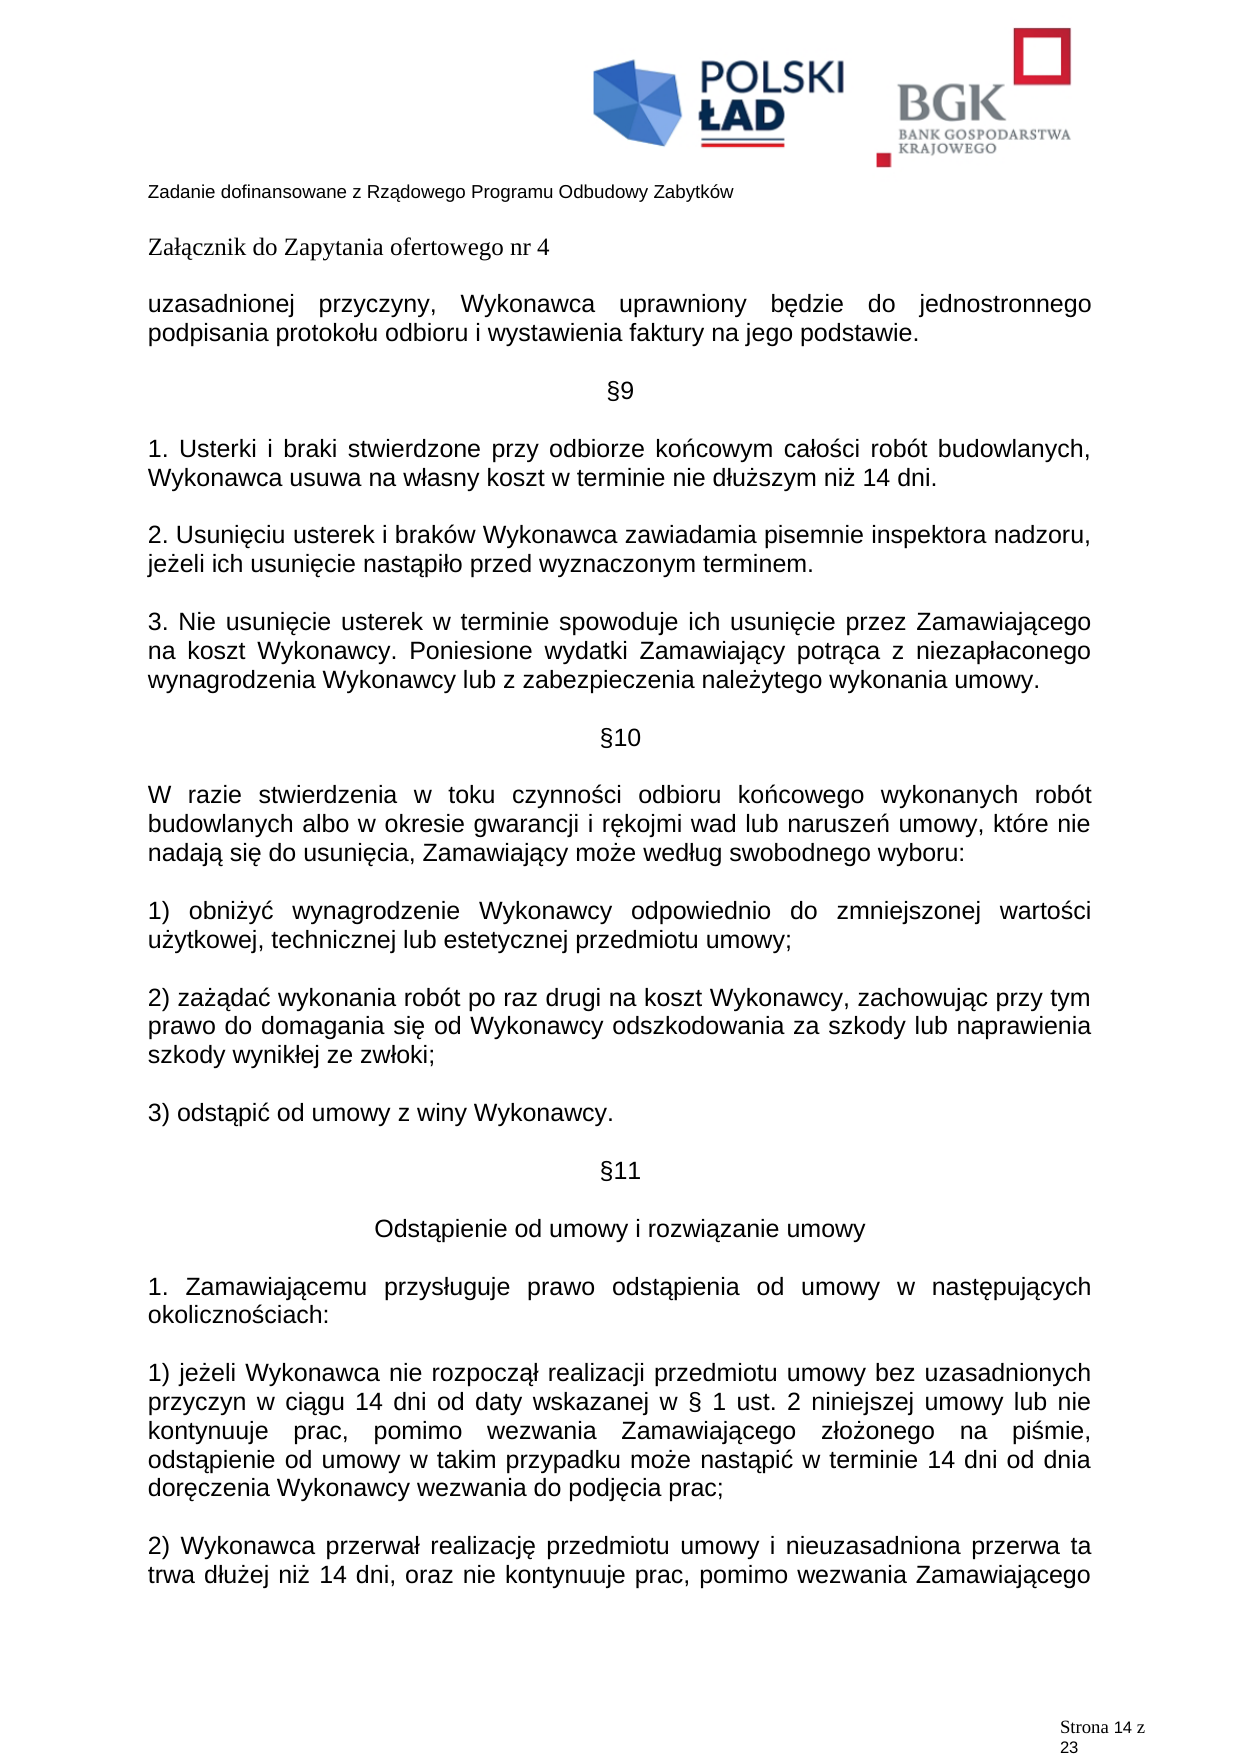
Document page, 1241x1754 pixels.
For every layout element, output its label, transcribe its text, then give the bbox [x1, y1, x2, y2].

text Odstąpienie od umowy i rozwiązanie umowy [148, 1214, 1093, 1242]
text §9 [148, 376, 1093, 404]
text 2) zażądać wykonania robót po raz drugi na koszt Wykonawcy, zachowując przy tym prawo do domagania się od Wykonawcy odszkodowania za szkody lub naprawienia szkody wynikłej ze zwłoki; [148, 982, 1093, 1069]
text 1) jeżeli Wykonawca nie rozpoczął realizacji przedmiotu umowy bez uzasadnionych przyczyn w ciągu 14 dni od daty wskazanej w § 1 ust. 2 niniejszej umowy lub nie kontynuuje prac, pomimo wezwania Zamawiającego złożonego na piśmie, odstąpienie od umowy w takim przypadku może nastąpić w terminie 14 dni od dnia doręczenia Wykonawcy wezwania do podjęcia prac; [148, 1358, 1093, 1502]
text W razie stwierdzenia w toku czynności odbioru końcowego wykonanych robót budowlanych albo w okresie gwarancji i rękojmi wad lub naruszeń umowy, które nie nadają się do usunięcia, Zamawiający może według swobodnego wyboru: [148, 780, 1093, 867]
text 3. Nie usunięcie usterek w terminie spowoduje ich usunięcie przez Zamawiającego na koszt Wykonawcy. Poniesione wydatki Zamawiający potrąca z niezapłaconego wynagrodzenia Wykonawcy lub z zabezpieczenia należytego wykonania umowy. [148, 607, 1093, 693]
text 1) obniżyć wynagrodzenie Wykonawcy odpowiednio do zmniejszonej wartości użytkowej, technicznej lub estetycznej przedmiotu umowy; [148, 896, 1093, 953]
text §10 [148, 722, 1093, 751]
text 3) odstąpić od umowy z winy Wykonawcy. [148, 1098, 1093, 1127]
text 1. Zamawiającemu przysługuje prawo odstąpienia od umowy w następujących okolicznościach: [148, 1272, 1093, 1329]
text 1. Usterki i braki stwierdzone przy odbiorze końcowym całości robót budowlanych, Wykonawca usuwa na własny koszt w terminie nie dłuższym niż 14 dni. [148, 434, 1093, 491]
text 2. Usunięciu usterek i braków Wykonawca zawiadamia pisemnie inspektora nadzoru, jeżeli ich usunięcie nastąpiło przed wyznaczonym terminem. [148, 520, 1093, 578]
text §11 [148, 1156, 1093, 1184]
picture [569, 15, 1093, 182]
